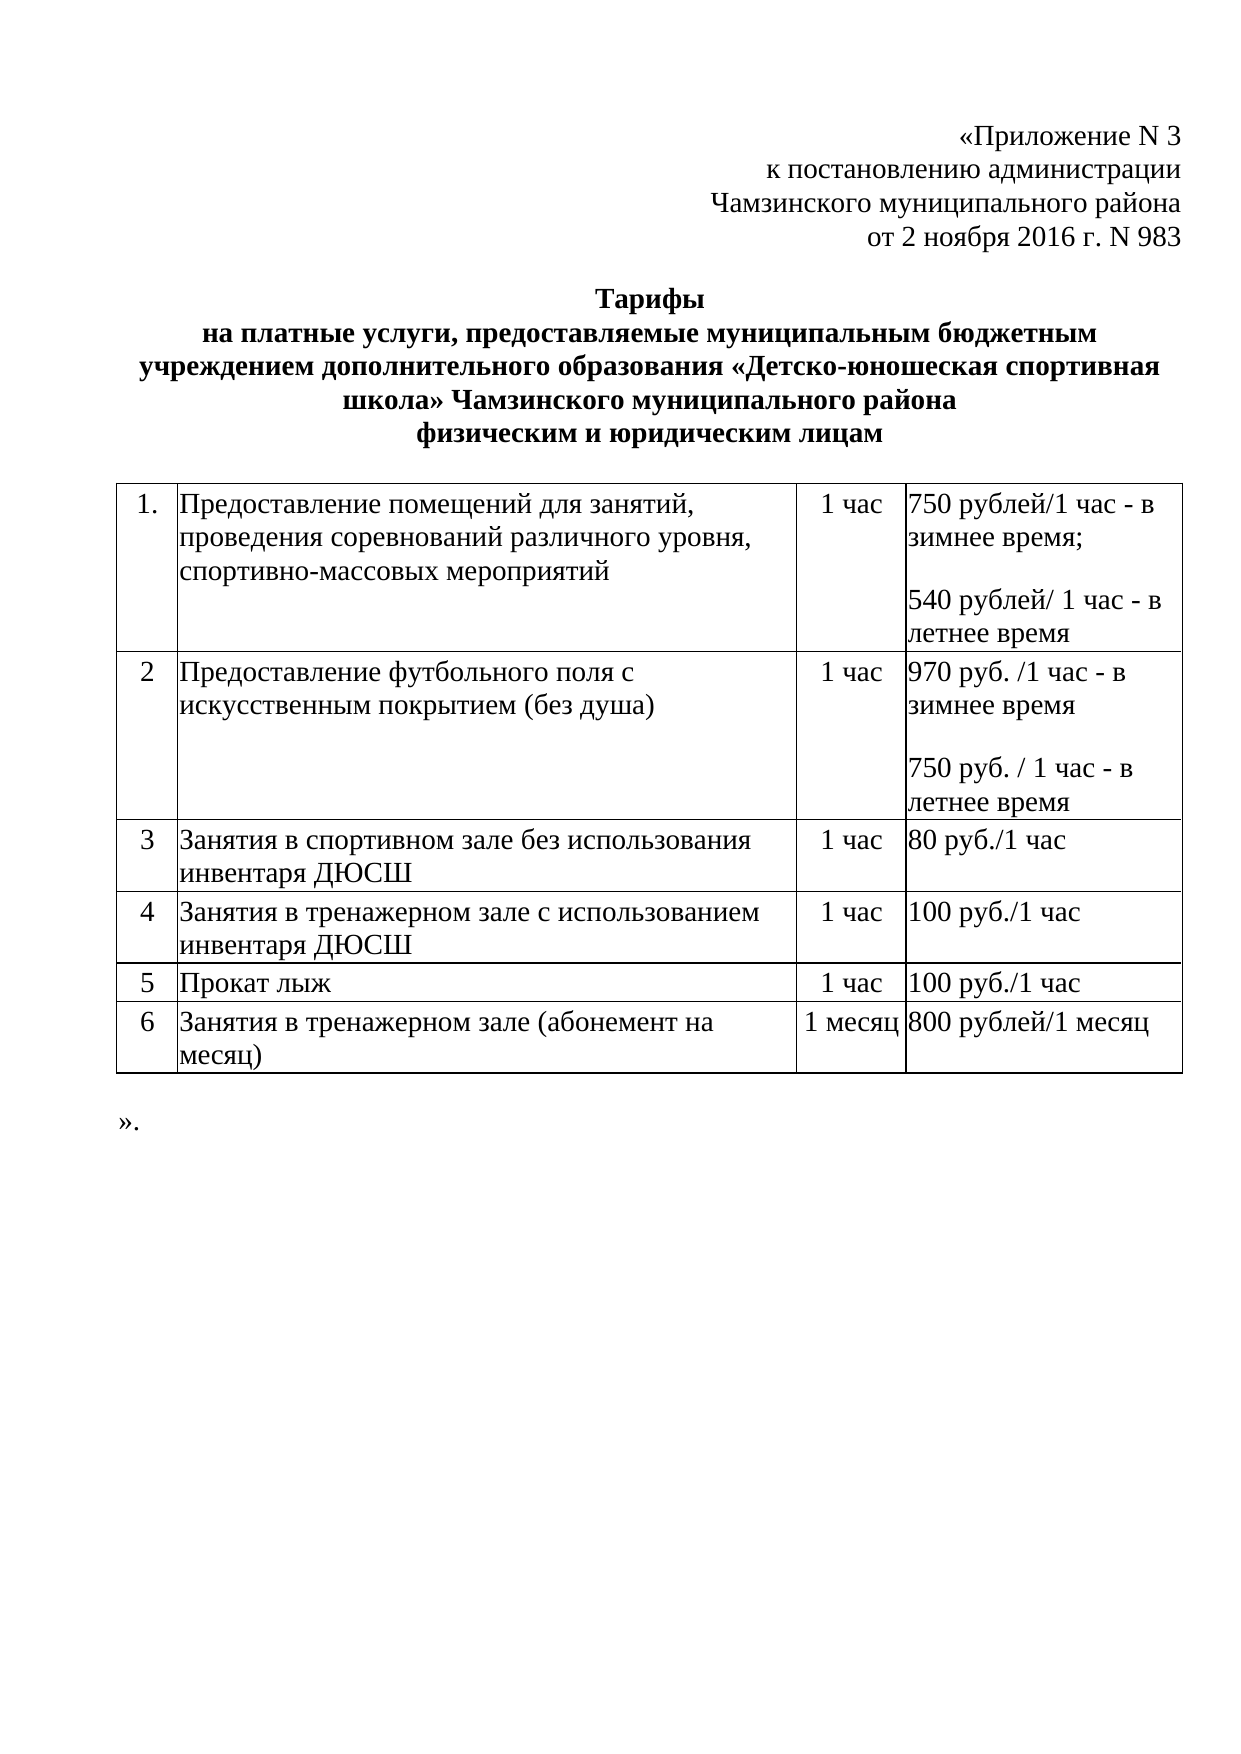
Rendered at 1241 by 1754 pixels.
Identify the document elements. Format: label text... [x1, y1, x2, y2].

table_header 750 рублей/1 час - в зимнее время; 540 рублей/ 1 час - в летнее время [907, 484, 1182, 651]
table_cell 80 руб./1 час [907, 819, 1182, 891]
table_cell 5 [117, 964, 177, 1001]
table_cell 1 час [797, 652, 905, 819]
table_cell 6 [117, 1002, 177, 1072]
table_cell Прокат лыж [178, 964, 796, 1001]
table_cell 100 руб./1 час [907, 891, 1182, 962]
text ». [118, 1103, 1181, 1137]
table_cell 1 месяц [797, 1002, 905, 1072]
table_cell 1 час [797, 820, 905, 891]
table_cell 970 руб. /1 час - в зимнее время 750 руб. / 1 час - в летнее время [907, 651, 1182, 819]
table_cell 800 рублей/1 месяц [907, 1001, 1182, 1072]
table_header Предоставление помещений для занятий, проведения соревнований различного уровня, спортивно-массовых мероприятий [178, 484, 796, 651]
table_cell Занятия в спортивном зале без использования инвентаря ДЮСШ [178, 820, 796, 891]
text «Приложение N 3 к постановлению администрации Чамзинского муниципального района от 2 ноября 2016 г. N 983 [118, 118, 1181, 252]
table_cell 3 [117, 820, 177, 891]
table_cell Занятия в тренажерном зале с использованием инвентаря ДЮСШ [178, 892, 796, 962]
table_cell 2 [117, 652, 177, 819]
table_cell 100 руб./1 час [907, 962, 1182, 1001]
table_header 1. [117, 484, 177, 651]
table_cell Занятия в тренажерном зале (абонемент на месяц) [178, 1002, 796, 1072]
table_cell 4 [117, 892, 177, 962]
table_cell 1 час [797, 964, 905, 1001]
text физическим и юридическим лицам [118, 416, 1181, 449]
table_cell Предоставление футбольного поля с искусственным покрытием (без душа) [178, 652, 796, 819]
table_cell 1 час [797, 892, 905, 962]
table_header 1 час [797, 484, 905, 651]
text Тарифы на платные услуги, предоставляемые муниципальным бюджетным учреждением дополнительного образования «Детско-юношеская спортивная школа» Чамзинского муниципального района [118, 281, 1181, 416]
